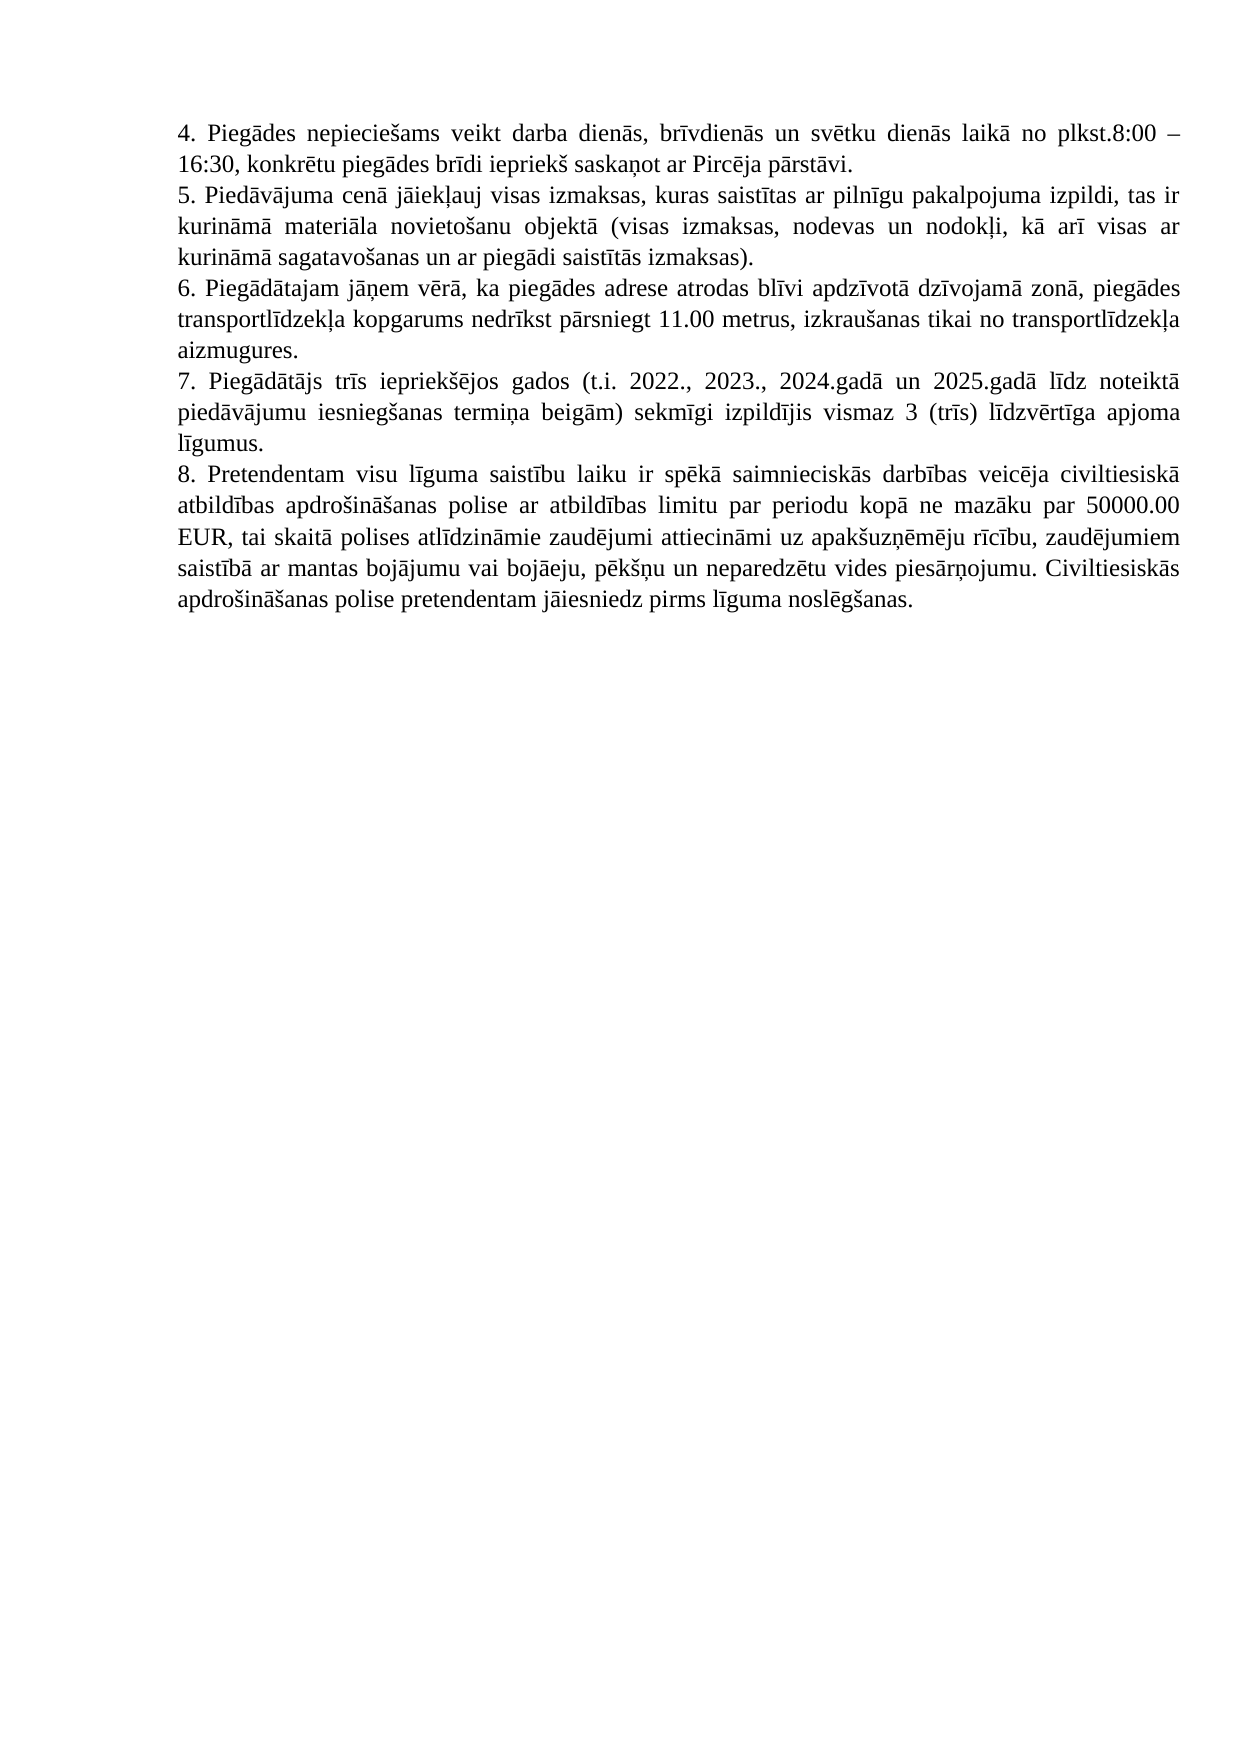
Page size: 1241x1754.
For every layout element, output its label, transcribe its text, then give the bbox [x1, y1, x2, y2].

text 7. Piegādātājs trīs iepriekšējos gados (t.i. 2022., 2023., 2024.gadā un 2025.gadā līdz noteiktā piedāvājumu iesniegšanas termiņa beigām) sekmīgi izpildījis vismaz 3 (trīs) līdzvērtīga apjoma līgumus. [177, 426, 1181, 457]
text 4. Piegādes nepieciešams veikt darba dienās, brīvdienās un svētku dienās laikā no plkst.8:00 – 16:30, konkrētu piegādes brīdi iepriekš saskaņot ar Pircēja pārstāvi. [177, 118, 1181, 178]
text 6. Piegādātajam jāņem vērā, ka piegādes adrese atrodas blīvi apdzīvotā dzīvojamā zonā, piegādes transportlīdzekļa kopgarums nedrīkst pārsniegt 11.00 metrus, izkraušanas tikai no transportlīdzekļa aizmugures. [177, 273, 1181, 364]
text 5. Piedāvājuma cenā jāiekļauj visas izmaksas, kuras saistītas ar pilnīgu pakalpojuma izpildi, tas ir kurināmā materiāla novietošanu objektā (visas izmaksas, nodevas un nodokļi, kā arī visas ar kurināmā sagatavošanas un ar piegādi saistītās izmaksas). [177, 180, 1181, 271]
text 8. Pretendentam visu līguma saistību laiku ir spēkā saimnieciskās darbības veicēja civiltiesiskā atbildības apdrošināšanas polise ar atbildības limitu par periodu kopā ne mazāku par 50000.00 EUR, tai skaitā polises atlīdzināmie zaudējumi attiecināmi uz apakšuzņēmēju rīcību, zaudējumiem saistībā ar mantas bojājumu vai bojāeju, pēkšņu un neparedzētu vides piesārņojumu. Civiltiesiskās apdrošināšanas polise pretendentam jāiesniedz pirms līguma noslēgšanas. [177, 459, 1181, 612]
